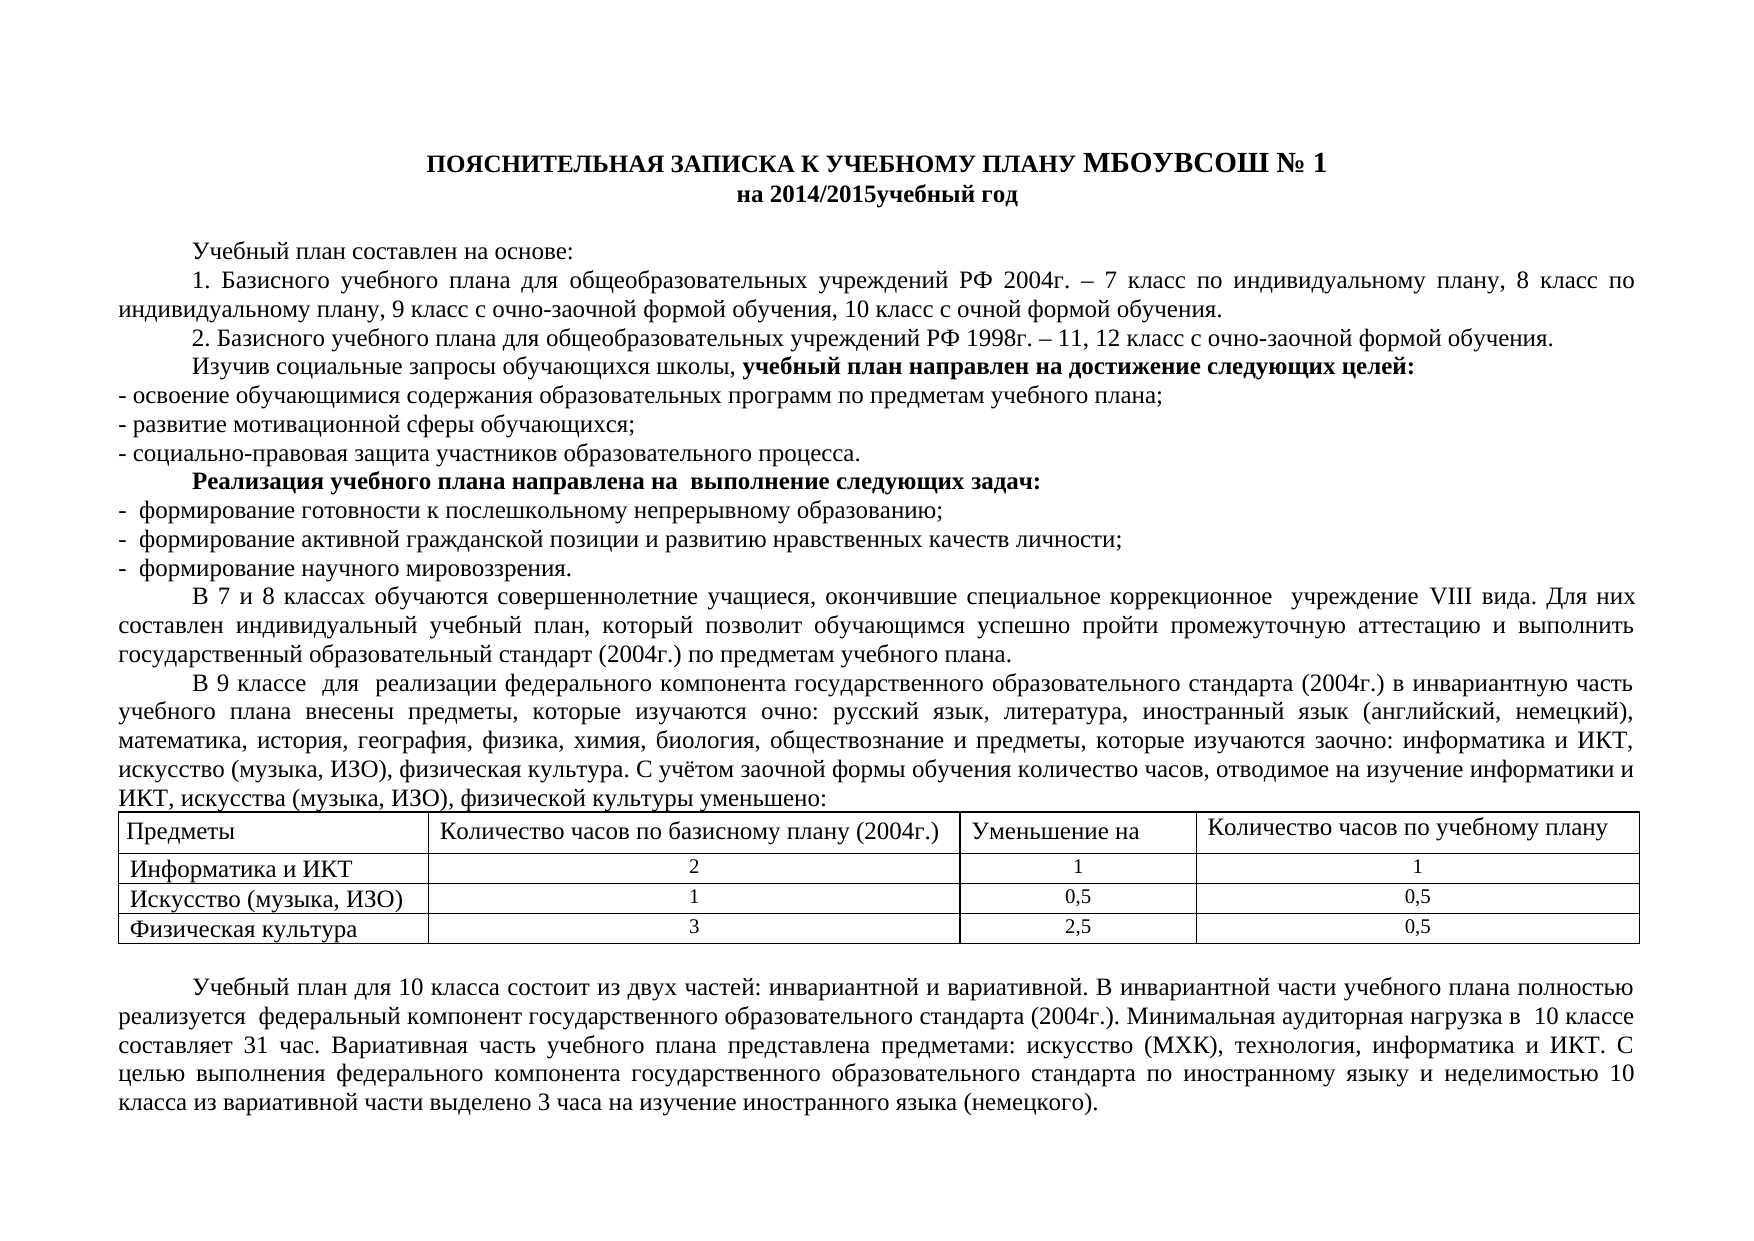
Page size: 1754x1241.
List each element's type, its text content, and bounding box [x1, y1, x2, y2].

text Учебный план составлен на основе: [118, 236, 1636, 265]
table_header Количество часов по учебному плану [1197, 813, 1639, 853]
text Учебный план для 10 класса состоит из двух частей: инвариантной и вариативной. В инвариантной части учебного плана полностью реализуется федеральный компонент государственного образовательного стандарта (2004г.). Минимальная аудиторная нагрузка в 10 классе составляет 31 час. Вариативная часть учебного плана представлена предметами: искусство (МХК), технология, информатика и ИКТ. С целью выполнения федерального компонента государственного образовательного стандарта по иностранному языку и неделимостью 10 класса из вариативной части выделено 3 часа на изучение иностранного языка (немецкого). [118, 972, 1636, 1116]
table_cell 2 [429, 854, 959, 883]
text 1. Базисного учебного плана для общеобразовательных учреждений РФ 2004г. – 7 класс по индивидуальному плану, 8 класс по индивидуальному плану, 9 класс с очно-заочной формой обучения, 10 класс с очной формой обучения. [118, 265, 1636, 323]
text Реализация учебного плана направлена на выполнение следующих задач: [118, 466, 1636, 495]
table_header Уменьшение на [961, 813, 1196, 853]
table_cell 0,5 [961, 884, 1196, 913]
table_cell 0,5 [1197, 884, 1639, 913]
table_cell Физическая культура [119, 914, 428, 942]
text В 9 классе для реализации федерального компонента государственного образовательного стандарта (2004г.) в инвариантную часть учебного плана внесены предметы, которые изучаются очно: русский язык, литература, иностранный язык (английский, немецкий), математика, история, география, физика, химия, биология, обществознание и предметы, которые изучаются заочно: информатика и ИКТ, искусство (музыка, ИЗО), физическая культура. С учётом заочной формы обучения количество часов, отводимое на изучение информатики и ИКТ, искусства (музыка, ИЗО), физической культуры уменьшено: [118, 668, 1636, 811]
table_cell Информатика и ИКТ [119, 854, 428, 883]
table_header Количество часов по базисному плану (2004г.) [429, 813, 959, 853]
table_cell 3 [429, 914, 959, 942]
table_cell 2,5 [961, 914, 1196, 942]
table_header Предметы [119, 813, 428, 853]
text В 7 и 8 классах обучаются совершеннолетние учащиеся, окончившие специальное коррекционное учреждение VIII вида. Для них составлен индивидуальный учебный план, который позволит обучающимся успешно пройти промежуточную аттестацию и выполнить государственный образовательный стандарт (2004г.) по предметам учебного плана. [118, 581, 1636, 668]
text - формирование научного мировоззрения. [118, 553, 1636, 581]
text - освоение обучающимися содержания образовательных программ по предметам учебного плана; [118, 380, 1636, 409]
text 2. Базисного учебного плана для общеобразовательных учреждений РФ 1998г. – 11, 12 класс с очно-заочной формой обучения. [118, 323, 1636, 351]
text Изучив социальные запросы обучающихся школы, учебный план направлен на достижение следующих целей: [118, 351, 1636, 380]
text на 2014/2015учебный год [118, 179, 1636, 208]
text ПОЯСНИТЕЛЬНАЯ ЗАПИСКА К УЧЕБНОМУ ПЛАНУ МБОУВСОШ № 1 [118, 145, 1636, 179]
table_cell 1 [961, 854, 1196, 883]
text - формирование активной гражданской позиции и развитию нравственных качеств личности; [118, 524, 1636, 553]
table_cell 1 [1197, 854, 1639, 883]
text - социально-правовая защита участников образовательного процесса. [118, 438, 1636, 466]
table_cell 0,5 [1197, 914, 1639, 942]
table_cell 1 [429, 884, 959, 913]
text - развитие мотивационной сферы обучающихся; [118, 409, 1636, 438]
table_cell Искусство (музыка, ИЗО) [119, 884, 428, 913]
text - формирование готовности к послешкольному непрерывному образованию; [118, 495, 1636, 524]
